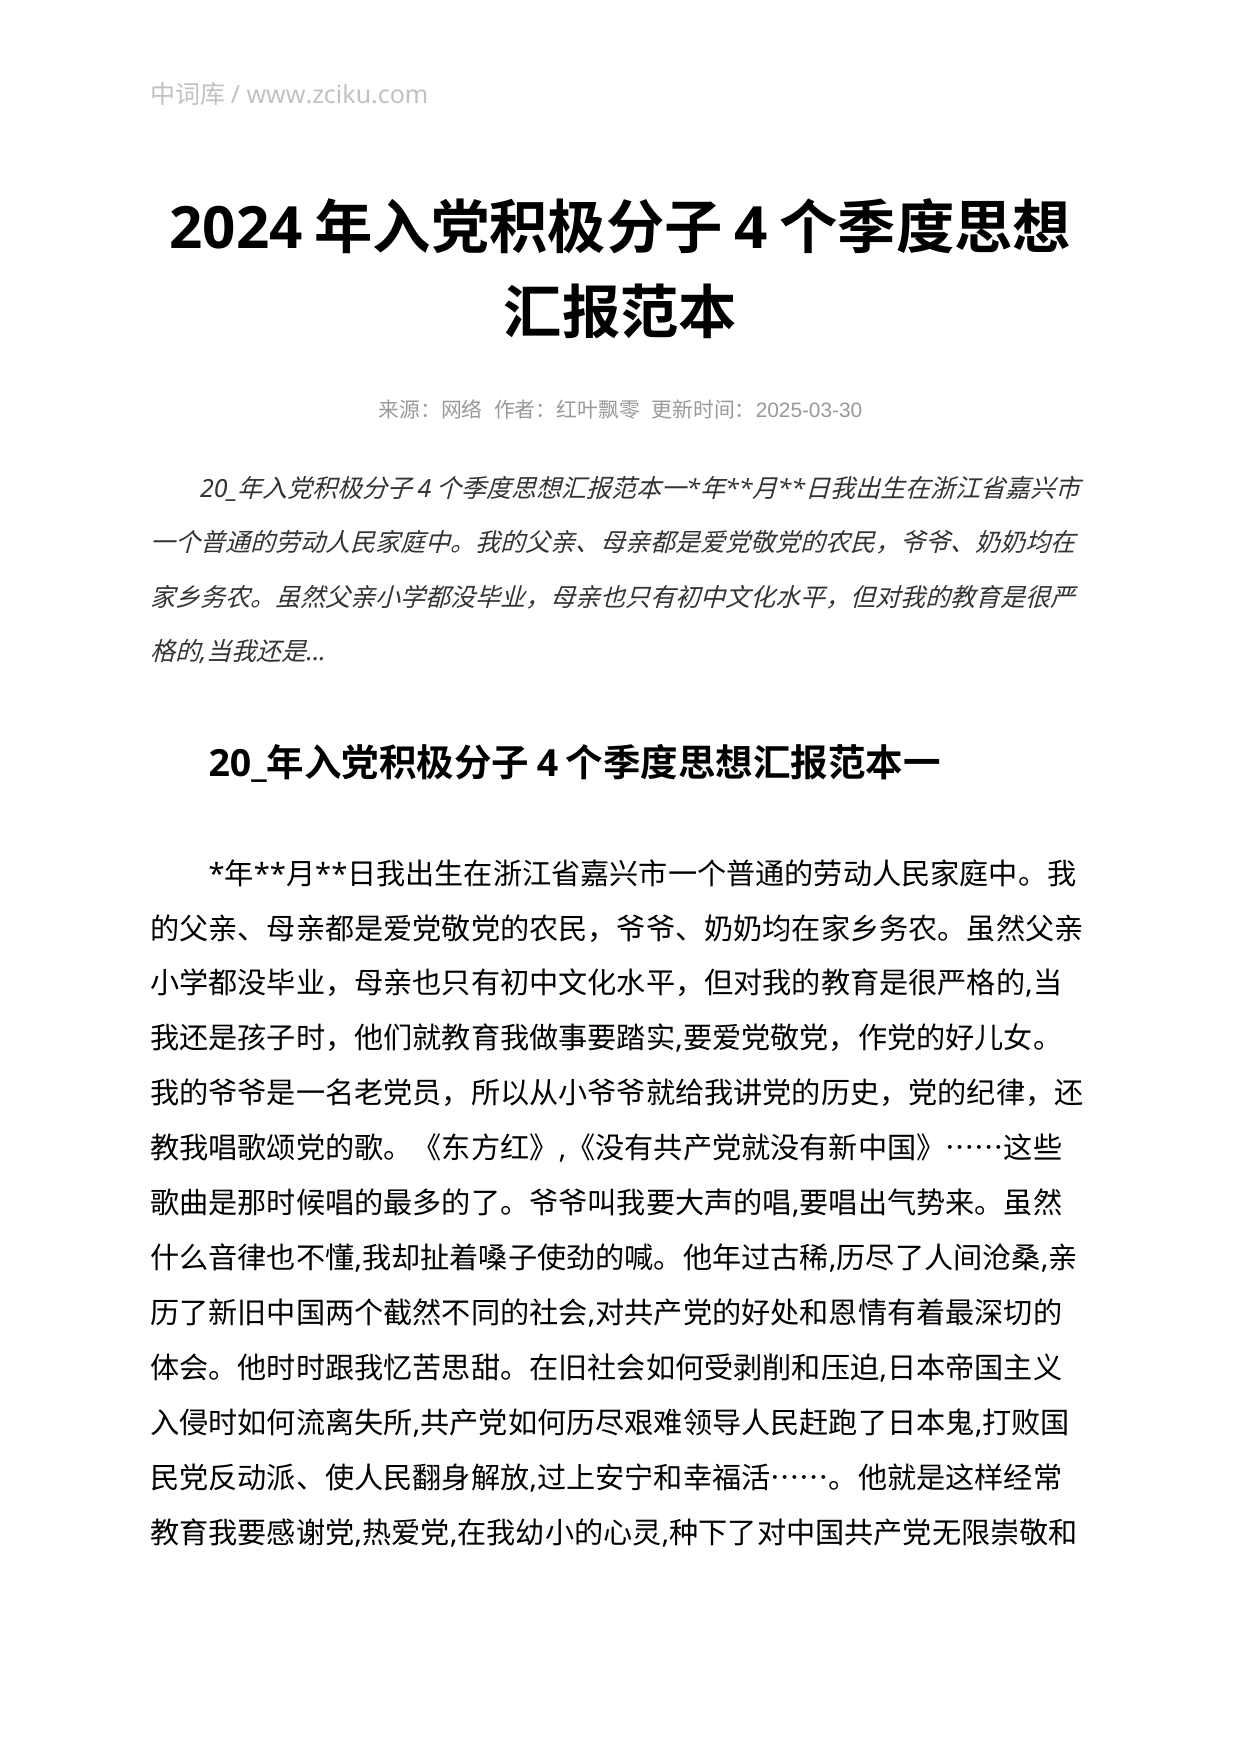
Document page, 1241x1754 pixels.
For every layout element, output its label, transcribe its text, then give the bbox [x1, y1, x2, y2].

text 20_年入党积极分子4个季度思想汇报范本一*年**月**日我出生在浙江省嘉兴市一个普通的劳动人民家庭中。我的父亲、母亲都是爱党敬党的农民，爷爷、奶奶均在家乡务农。虽然父亲小学都没毕业，母亲也只有初中文化水平，但对我的教育是很严格的,当我还是... [150, 468, 1090, 668]
text 20_年入党积极分子4个季度思想汇报范本一 [150, 733, 1090, 787]
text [150, 850, 1090, 1552]
subtitle 2024年入党积极分子4个季度思想汇报范本 [150, 181, 1090, 351]
text 来源：网络 作者：红叶飘零 更新时间：2025-03-30 [150, 397, 1090, 421]
